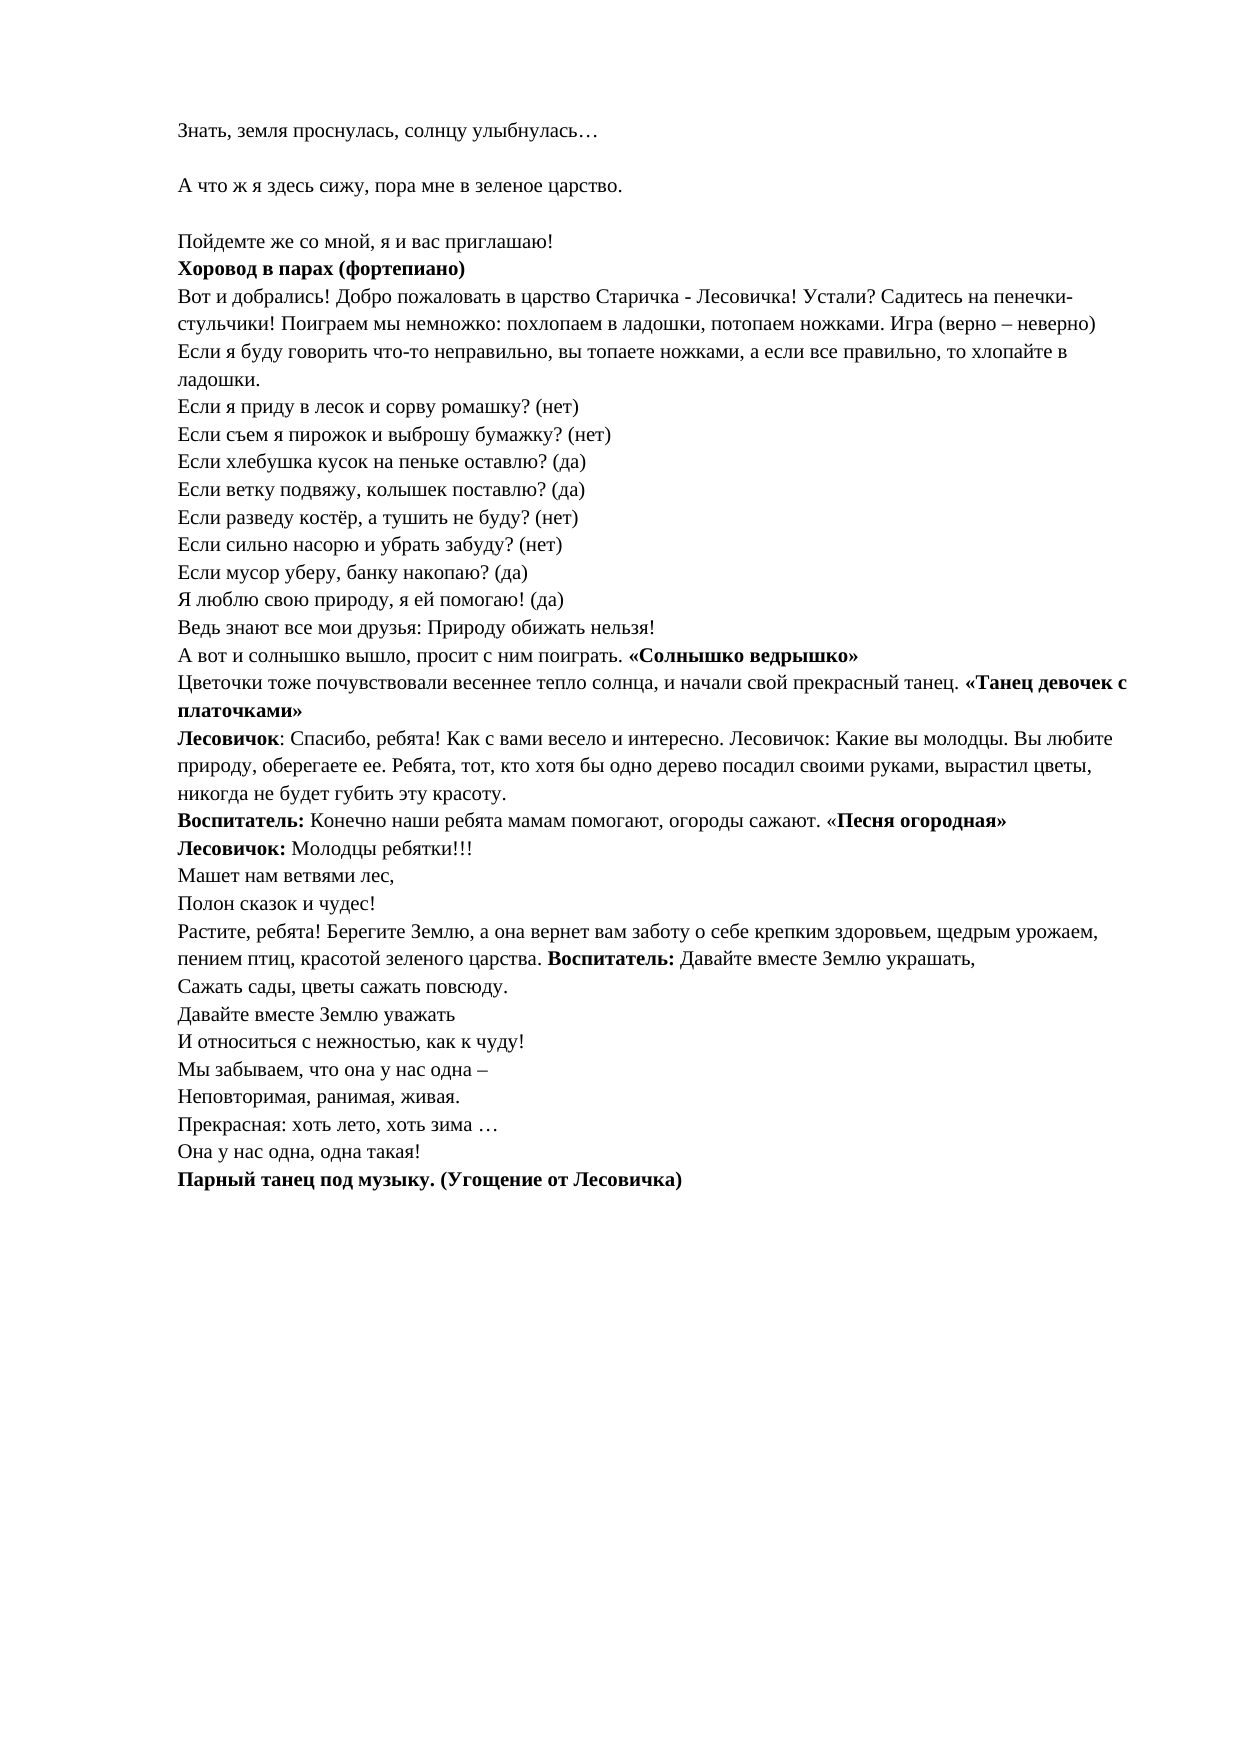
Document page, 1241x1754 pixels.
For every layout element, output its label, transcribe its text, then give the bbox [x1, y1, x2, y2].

text Хоровод в парах (фортепиано) [177, 256, 1152, 280]
text Я люблю свою природу, я ей помогаю! (да) [177, 587, 1152, 611]
text Сажать сады, цветы сажать повсюду. [177, 974, 1152, 998]
text Лесовичок: Молодцы ребятки!!! [177, 836, 1152, 860]
text Если ветку подвяжу, колышек поставлю? (да) [177, 477, 1152, 501]
text Полон сказок и чудес! [177, 891, 1152, 915]
text Прекрасная: хоть лето, хоть зима … [177, 1112, 1152, 1136]
text Давайте вместе Землю уважать [177, 1001, 1152, 1026]
text Мы забываем, что она у нас одна – [177, 1057, 1152, 1081]
text Она у нас одна, одна такая! [177, 1139, 1152, 1163]
text А что ж я здесь сижу, пора мне в зеленое царство. [177, 173, 1152, 197]
text Воспитатель: Конечно наши ребята мамам помогают, огороды сажают. «Песня огородная» [177, 808, 1152, 832]
text А вот и солнышко вышло, просит с ним поиграть. «Солнышко ведрышко» [177, 643, 1152, 667]
text Если я приду в лесок и сорву ромашку? (нет) [177, 394, 1152, 418]
text Если я буду говорить что-то неправильно, вы топаете ножками, а если все правильно, то хлопайте в ладошки. [177, 339, 1152, 391]
text Если хлебушка кусок на пеньке оставлю? (да) [177, 449, 1152, 473]
text Ведь знают все мои друзья: Природу обижать нельзя! [177, 615, 1152, 639]
text Если мусор уберу, банку накопаю? (да) [177, 560, 1152, 584]
text Если сильно насорю и убрать забуду? (нет) [177, 532, 1152, 556]
text Растите, ребята! Берегите Землю, а она вернет вам заботу о себе крепким здоровьем, щедрым урожаем, пением птиц, красотой зеленого царства. Воспитатель: Давайте вместе Землю украшать, [177, 919, 1152, 970]
text Неповторимая, ранимая, живая. [177, 1084, 1152, 1108]
text Лесовичок: Спасибо, ребята! Как с вами весело и интересно. Лесовичок: Какие вы молодцы. Вы любите природу, оберегаете ее. Ребята, тот, кто хотя бы одно дерево посадил своими руками, вырастил цветы, никогда не будет губить эту красоту. [177, 725, 1152, 805]
text И относиться с нежностью, как к чуду! [177, 1029, 1152, 1053]
text Вот и добрались! Добро пожаловать в царство Старичка - Лесовичка! Устали? Садитесь на пенечки- стульчики! Поиграем мы немножко: похлопаем в ладошки, потопаем ножками. Игра (верно – неверно) [177, 284, 1152, 335]
text Знать, земля проснулась, солнцу улыбнулась… [177, 118, 1152, 142]
text Парный танец под музыку. (Угощение от Лесовичка) [177, 1167, 1152, 1191]
text Цветочки тоже почувствовали весеннее тепло солнца, и начали свой прекрасный танец. «Танец девочек с платочками» [177, 670, 1152, 722]
text Если съем я пирожок и выброшу бумажку? (нет) [177, 422, 1152, 446]
text Если разведу костёр, а тушить не буду? (нет) [177, 504, 1152, 529]
text Машет нам ветвями лес, [177, 863, 1152, 887]
text Пойдемте же со мной, я и вас приглашаю! [177, 228, 1152, 253]
